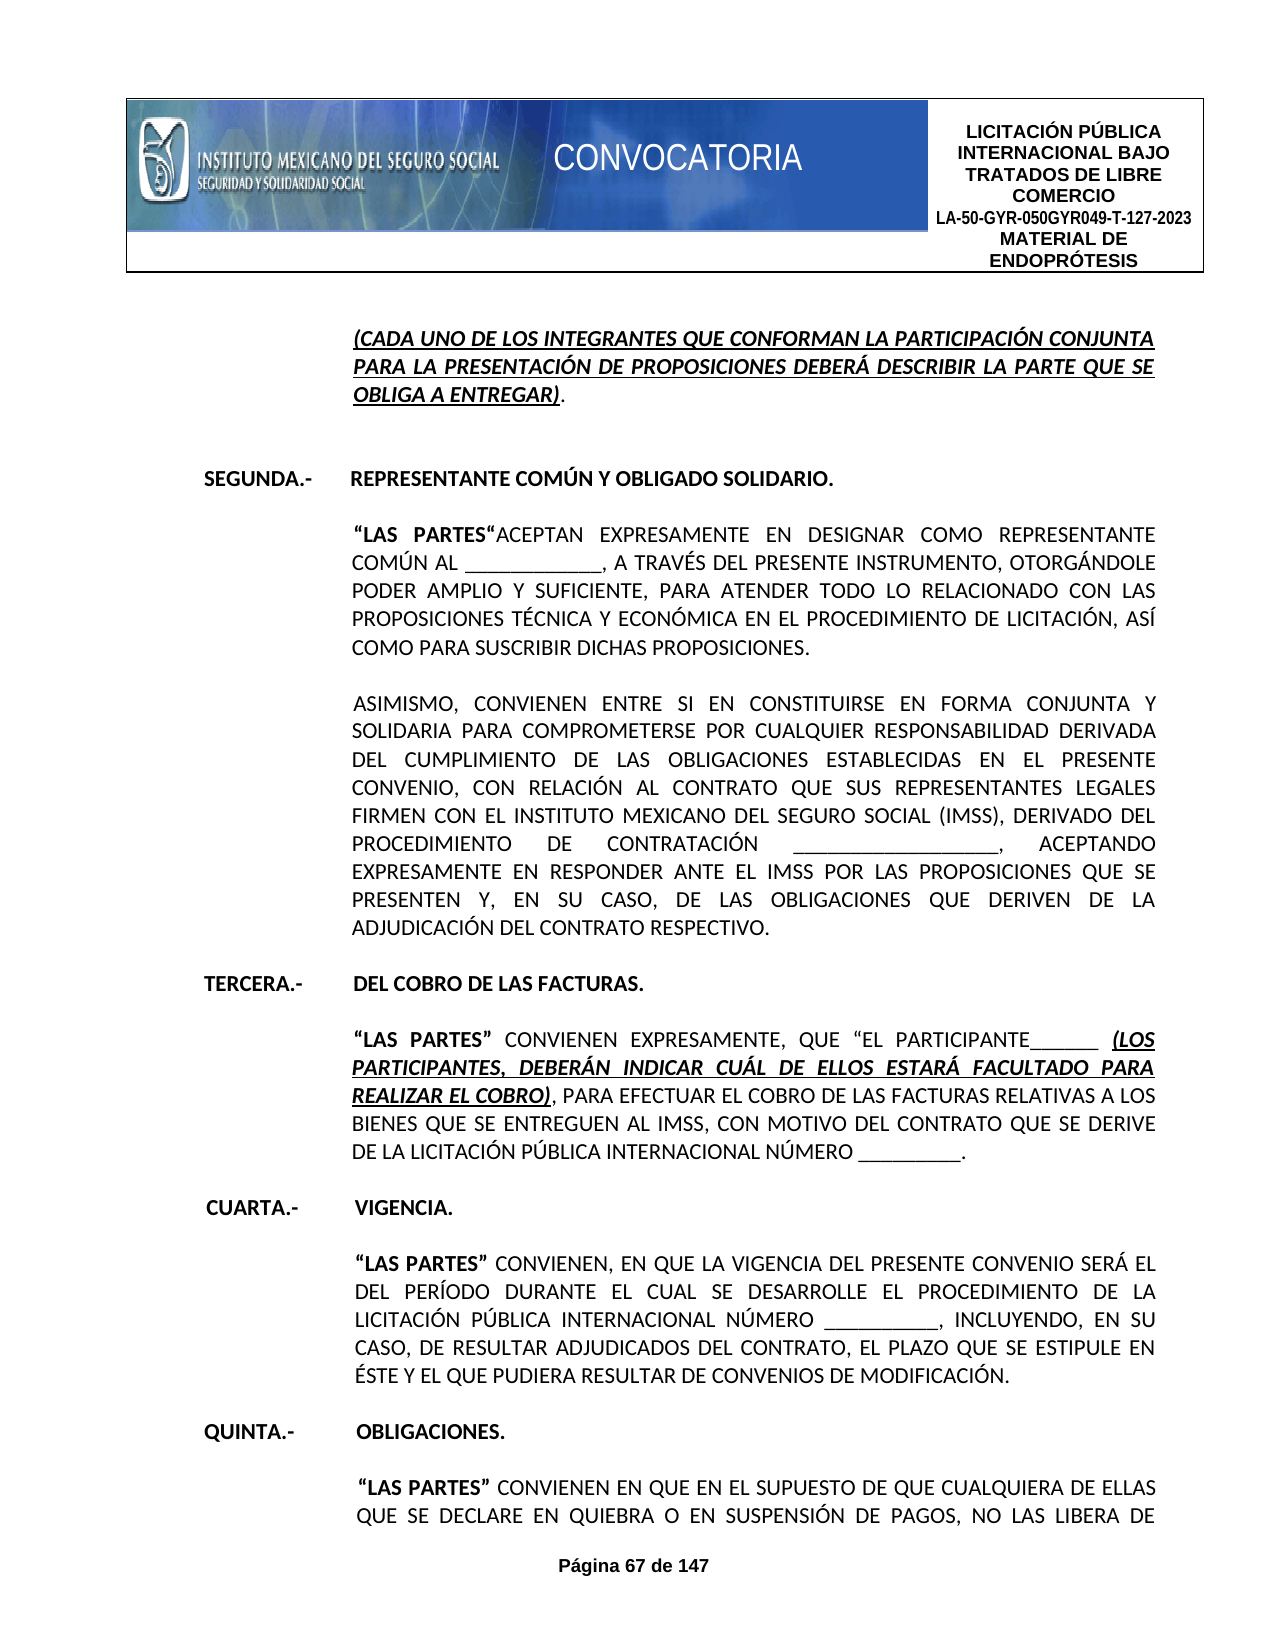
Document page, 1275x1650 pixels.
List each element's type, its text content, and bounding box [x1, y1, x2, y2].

text SEGUNDA.- REPRESENTANTE COMÚN Y OBLIGADO SOLIDARIO. [204, 464, 1157, 492]
text “LAS PARTES“ACEPTAN EXPRESAMENTE EN DESIGNAR COMO REPRESENTANTE COMÚN AL ____________, A TRAVÉS DEL PRESENTE INSTRUMENTO, OTORGÁNDOLE PODER AMPLIO Y SUFICIENTE, PARA ATENDER TODO LO RELACIONADO CON LAS PROPOSICIONES TÉCNICA Y ECONÓMICA EN EL PROCEDIMIENTO DE LICITACIÓN, ASÍ COMO PARA SUSCRIBIR DICHAS PROPOSICIONES. [352, 521, 1157, 661]
text TERCERA.- DEL COBRO DE LAS FACTURAS. [204, 969, 1157, 997]
text “LAS PARTES” CONVIENEN, EN QUE LA VIGENCIA DEL PRESENTE CONVENIO SERÁ EL DEL PERÍODO DURANTE EL CUAL SE DESARROLLE EL PROCEDIMIENTO DE LA LICITACIÓN PÚBLICA INTERNACIONAL NÚMERO __________, INCLUYENDO, EN SU CASO, DE RESULTAR ADJUDICADOS DEL CONTRATO, EL PLAZO QUE SE ESTIPULE EN ÉSTE Y EL QUE PUDIERA RESULTAR DE CONVENIOS DE MODIFICACIÓN. [354, 1249, 1157, 1389]
text QUINTA.- OBLIGACIONES. [204, 1417, 1157, 1445]
picture [127, 100, 928, 232]
text CUARTA.- VIGENCIA. [206, 1193, 1157, 1221]
text “LAS PARTES” CONVIENEN EXPRESAMENTE, QUE “EL PARTICIPANTE______ (LOS PARTICIPANTES, DEBERÁN INDICAR CUÁL DE ELLOS ESTARÁ FACULTADO PARA REALIZAR EL COBRO), PARA EFECTUAR EL COBRO DE LAS FACTURAS RELATIVAS A LOS BIENES QUE SE ENTREGUEN AL IMSS, CON MOTIVO DEL CONTRATO QUE SE DERIVE DE LA LICITACIÓN PÚBLICA INTERNACIONAL NÚMERO _________. [352, 1025, 1157, 1165]
text (CADA UNO DE LOS INTEGRANTES QUE CONFORMAN LA PARTICIPACIÓN CONJUNTA PARA LA PRESENTACIÓN DE PROPOSICIONES DEBERÁ DESCRIBIR LA PARTE QUE SE OBLIGA A ENTREGAR). [353, 324, 1157, 408]
text ASIMISMO, CONVIENEN ENTRE SI EN CONSTITUIRSE EN FORMA CONJUNTA Y SOLIDARIA PARA COMPROMETERSE POR CUALQUIER RESPONSABILIDAD DERIVADA DEL CUMPLIMIENTO DE LAS OBLIGACIONES ESTABLECIDAS EN EL PRESENTE CONVENIO, CON RELACIÓN AL CONTRATO QUE SUS REPRESENTANTES LEGALES FIRMEN CON EL INSTITUTO MEXICANO DEL SEGURO SOCIAL (IMSS), DERIVADO DEL PROCEDIMIENTO DE CONTRATACIÓN __________________, ACEPTANDO EXPRESAMENTE EN RESPONDER ANTE EL IMSS POR LAS PROPOSICIONES QUE SE PRESENTEN Y, EN SU CASO, DE LAS OBLIGACIONES QUE DERIVEN DE LA ADJUDICACIÓN DEL CONTRATO RESPECTIVO. [352, 689, 1157, 941]
